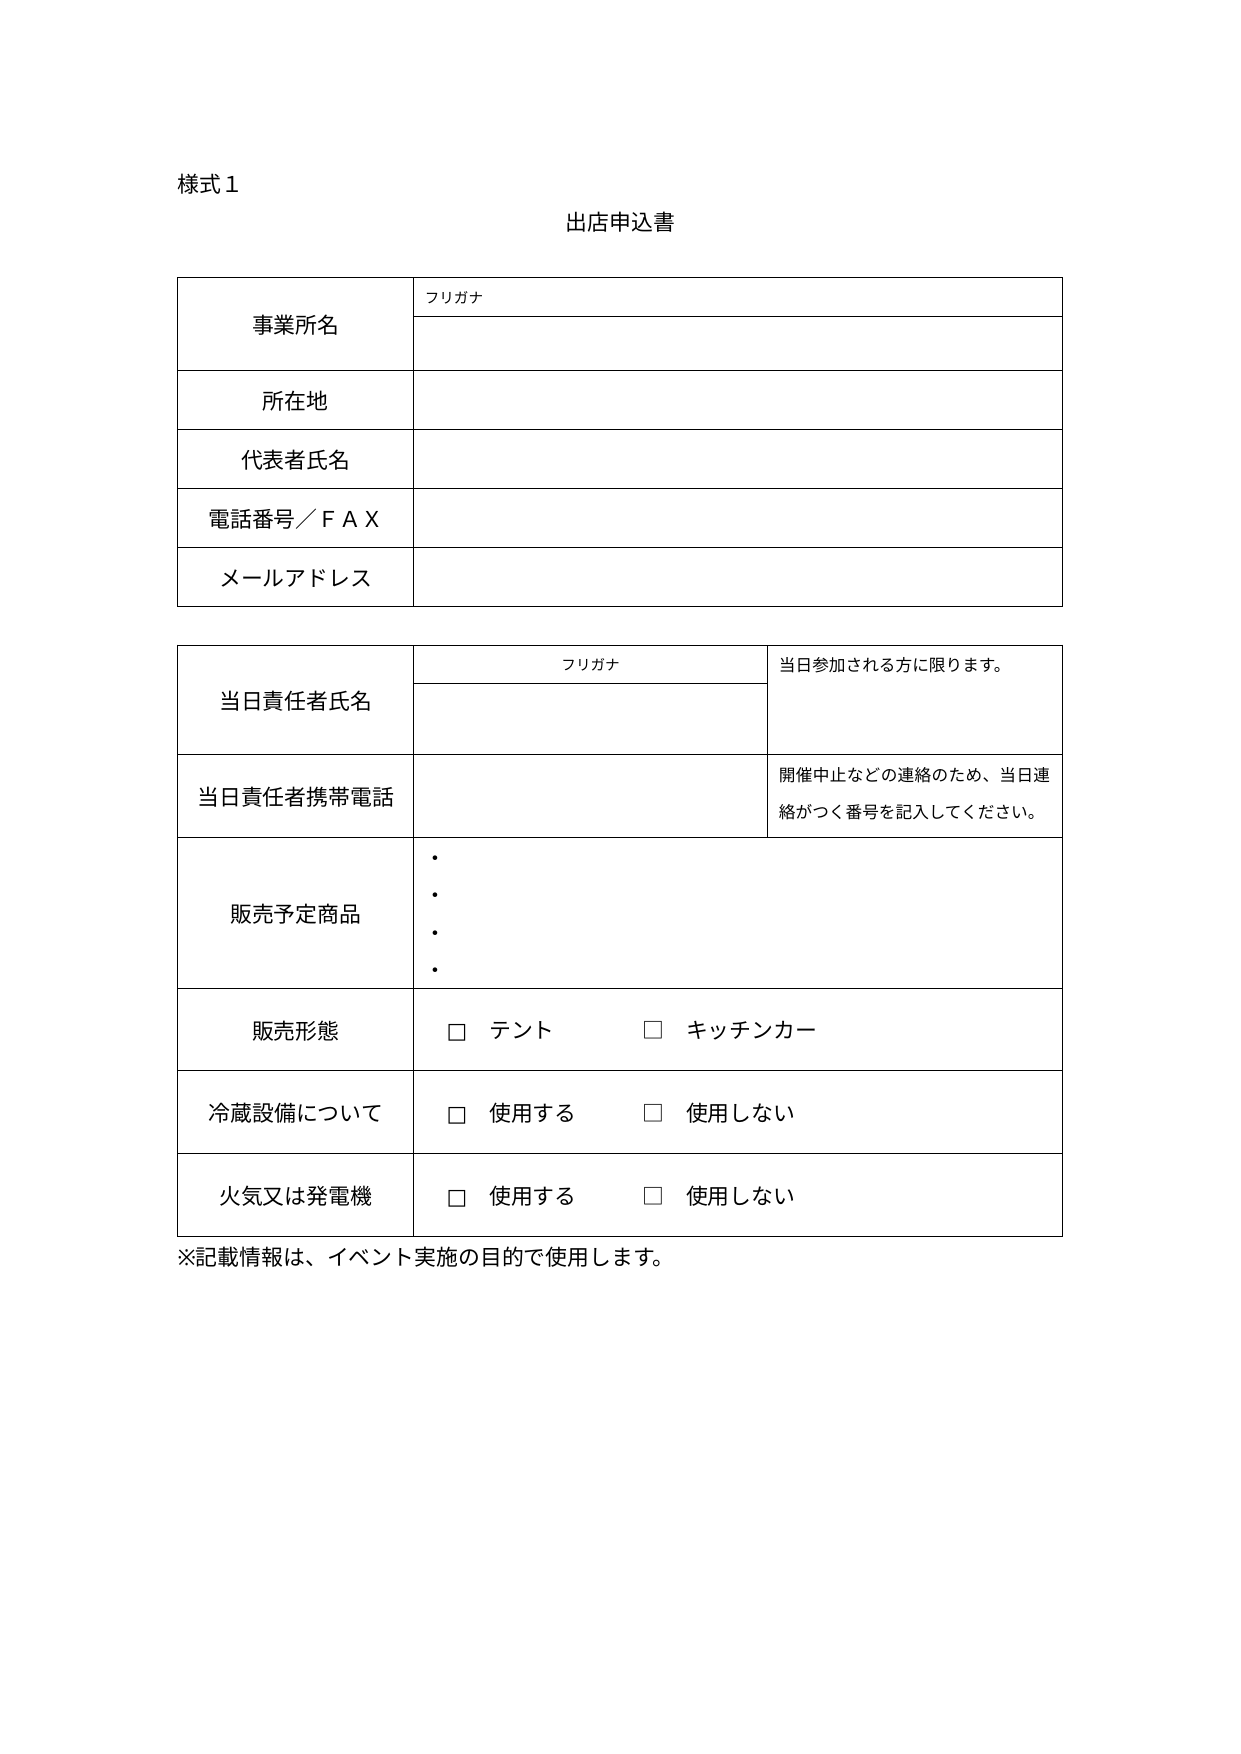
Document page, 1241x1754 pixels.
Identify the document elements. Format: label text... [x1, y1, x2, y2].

table_cell 電話番号／ＦＡＸ [178, 489, 413, 547]
text ※記載情報は、イベント実施の目的で使用します。 [177, 1237, 1063, 1274]
table_cell 販売予定商品 [178, 838, 413, 988]
table_cell ・ ・ ・ ・ [414, 838, 1062, 988]
table_cell [414, 430, 1062, 488]
table_cell 当日責任者携帯電話 [178, 755, 413, 837]
table_cell [414, 489, 1062, 547]
table_header 当日責任者氏名 [178, 646, 413, 754]
table_cell [414, 371, 1062, 429]
table_cell 火気又は発電機 [178, 1154, 413, 1236]
table_header フリガナ [414, 278, 1062, 316]
table_cell 販売形態 [178, 989, 413, 1070]
table_cell [414, 755, 767, 837]
table_cell □ 使用する □ 使用しない [414, 1154, 1062, 1236]
table_cell □ テント □ キッチンカー [414, 989, 1062, 1070]
table_cell 代表者氏名 [178, 430, 413, 488]
text 様式１ [177, 164, 1063, 202]
table_cell [414, 684, 767, 754]
table_cell 開催中止などの連絡のため、当日連絡がつく番号を記入してください。 [768, 755, 1062, 837]
table_cell □ 使用する □ 使用しない [414, 1071, 1062, 1153]
table_header 事業所名 [178, 278, 413, 370]
table_header フリガナ [414, 646, 767, 683]
table_cell 冷蔵設備について [178, 1071, 413, 1153]
text 出店申込書 [177, 202, 1063, 239]
table_header 当日参加される方に限ります。 [768, 646, 1062, 754]
table_cell メールアドレス [178, 548, 413, 606]
table_cell [414, 548, 1062, 606]
table_cell [414, 317, 1062, 370]
table_cell 所在地 [178, 371, 413, 429]
